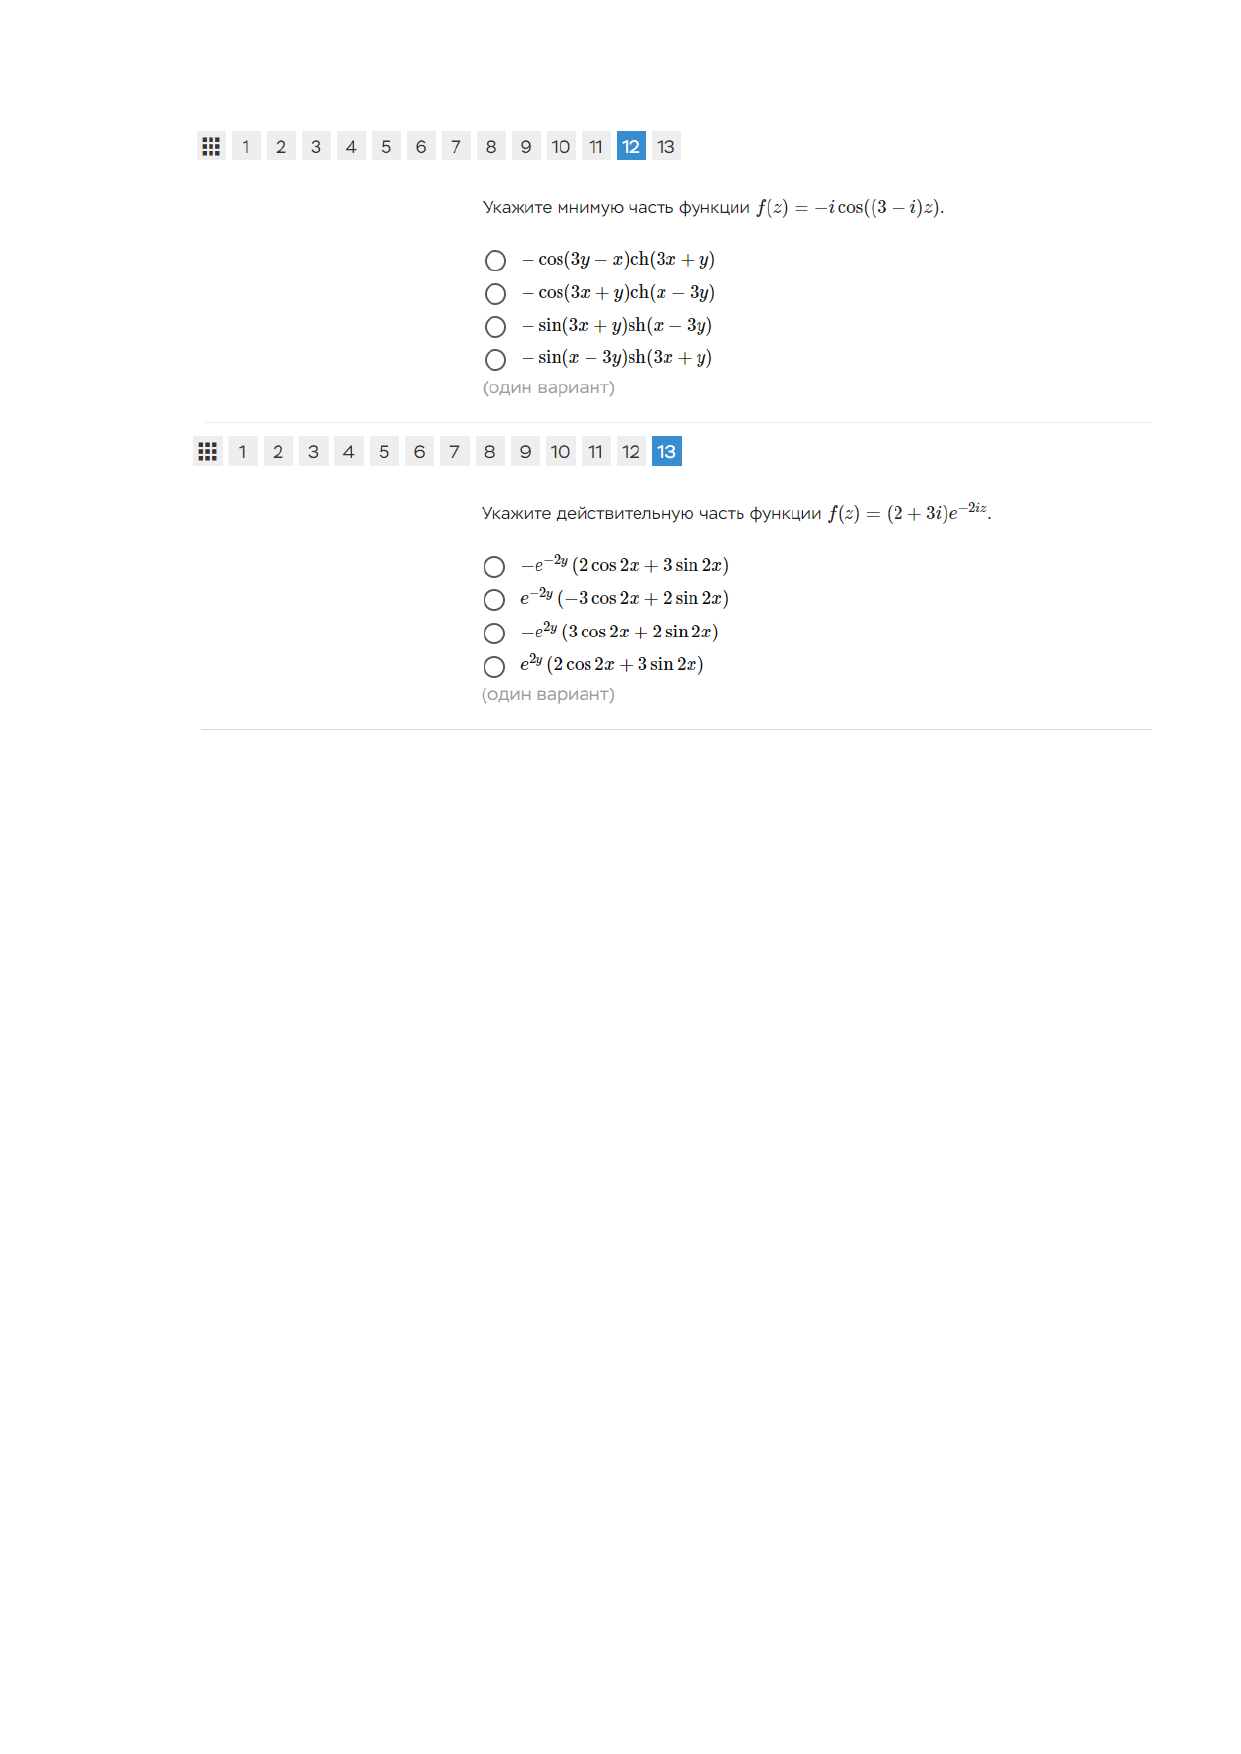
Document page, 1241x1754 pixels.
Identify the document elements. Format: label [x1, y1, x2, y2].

picture [177, 424, 1152, 742]
picture [177, 118, 1152, 423]
